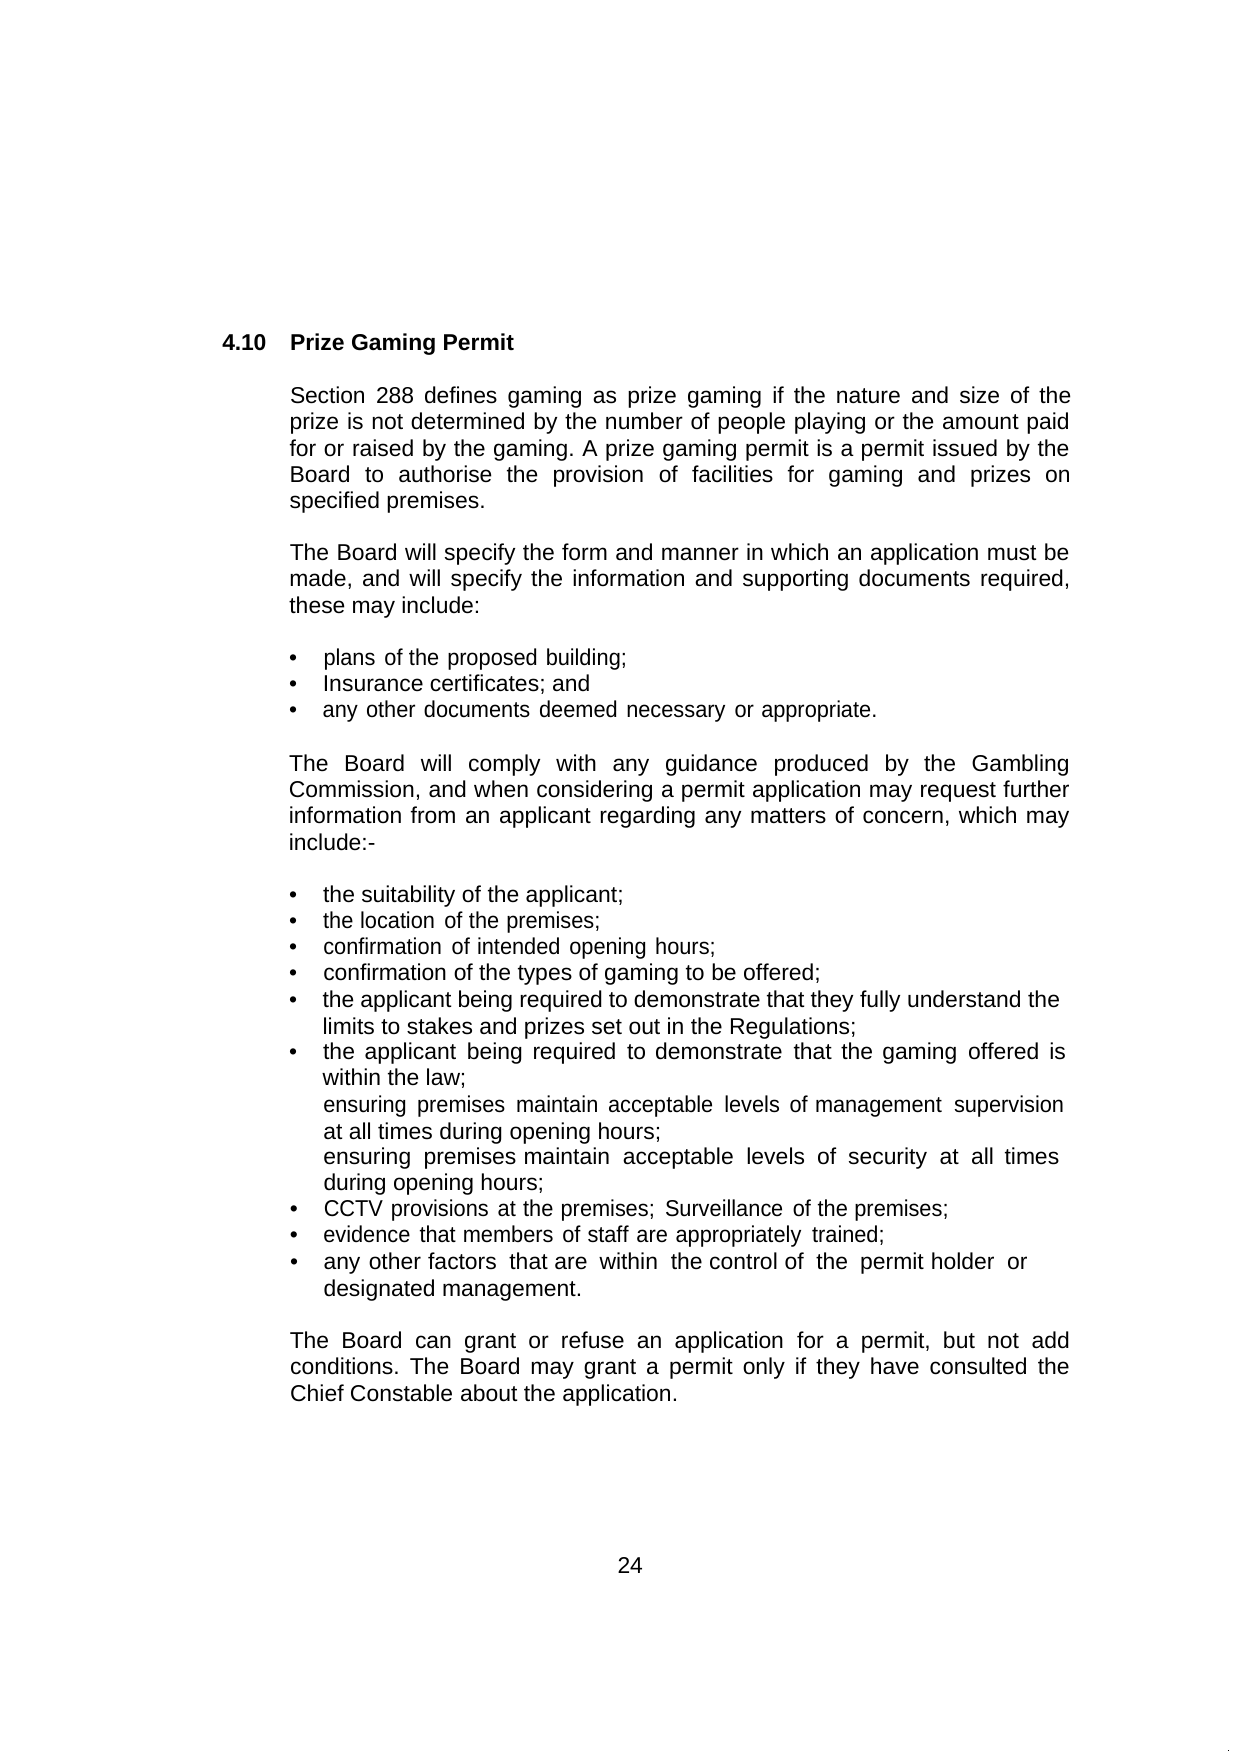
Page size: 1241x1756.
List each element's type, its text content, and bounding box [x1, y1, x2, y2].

list Insurance certificates; and [289, 671, 1134, 697]
text The Board will comply with any guidance produced by the Gambling Commission, and when considering a permit application may request further information from an applicant regarding any matters of concern, which may include:- [289, 749, 1070, 855]
list confirmation of intended opening hours; [289, 934, 1134, 960]
list any other documents deemed necessary or appropriate. [289, 697, 1134, 723]
text Section 288 defines gaming as prize gaming if the nature and size of the prize is not determined by the number of people playing or the amount paid for or raised by the gaming. A prize gaming permit is a permit issued by the Board to authorise the provision of facilities for gaming and prizes on specified premises. [289, 382, 1071, 514]
list any other factors that are within the control of the permit holder or designated management. [290, 1248, 1070, 1302]
list confirmation of the types of gaming to be offered; [289, 960, 1134, 986]
text The Board can grant or refuse an application for a permit, but not add conditions. The Board may grant a permit only if they have consulted the Chief Constable about the application. [289, 1327, 1070, 1406]
text during opening hours; [323, 1170, 1134, 1196]
list the suitability of the applicant; [289, 881, 1134, 907]
text The Board will specify the form and manner in which an application must be made, and will specify the information and supporting documents required, these may include: [289, 539, 1071, 618]
list plans of the proposed building; [289, 644, 1134, 671]
list the applicant being required to demonstrate that the gaming offered is [289, 1040, 1134, 1065]
subtitle Prize Gaming Permit [222, 329, 1134, 356]
text within the law; [322, 1065, 1134, 1091]
list evidence that members of staff are appropriately trained; [289, 1222, 1134, 1248]
list the location of the premises; [289, 907, 1134, 934]
list CCTV provisions at the premises; Surveillance of the premises; [289, 1196, 1134, 1222]
text ensuring premises maintain acceptable levels of management supervision at all times during opening hours; [323, 1091, 1081, 1144]
text ensuring premises maintain acceptable levels of security at all times [323, 1145, 1134, 1170]
list the applicant being required to demonstrate that they fully understand the limits to stakes and prizes set out in the Regulations; [289, 986, 1070, 1039]
